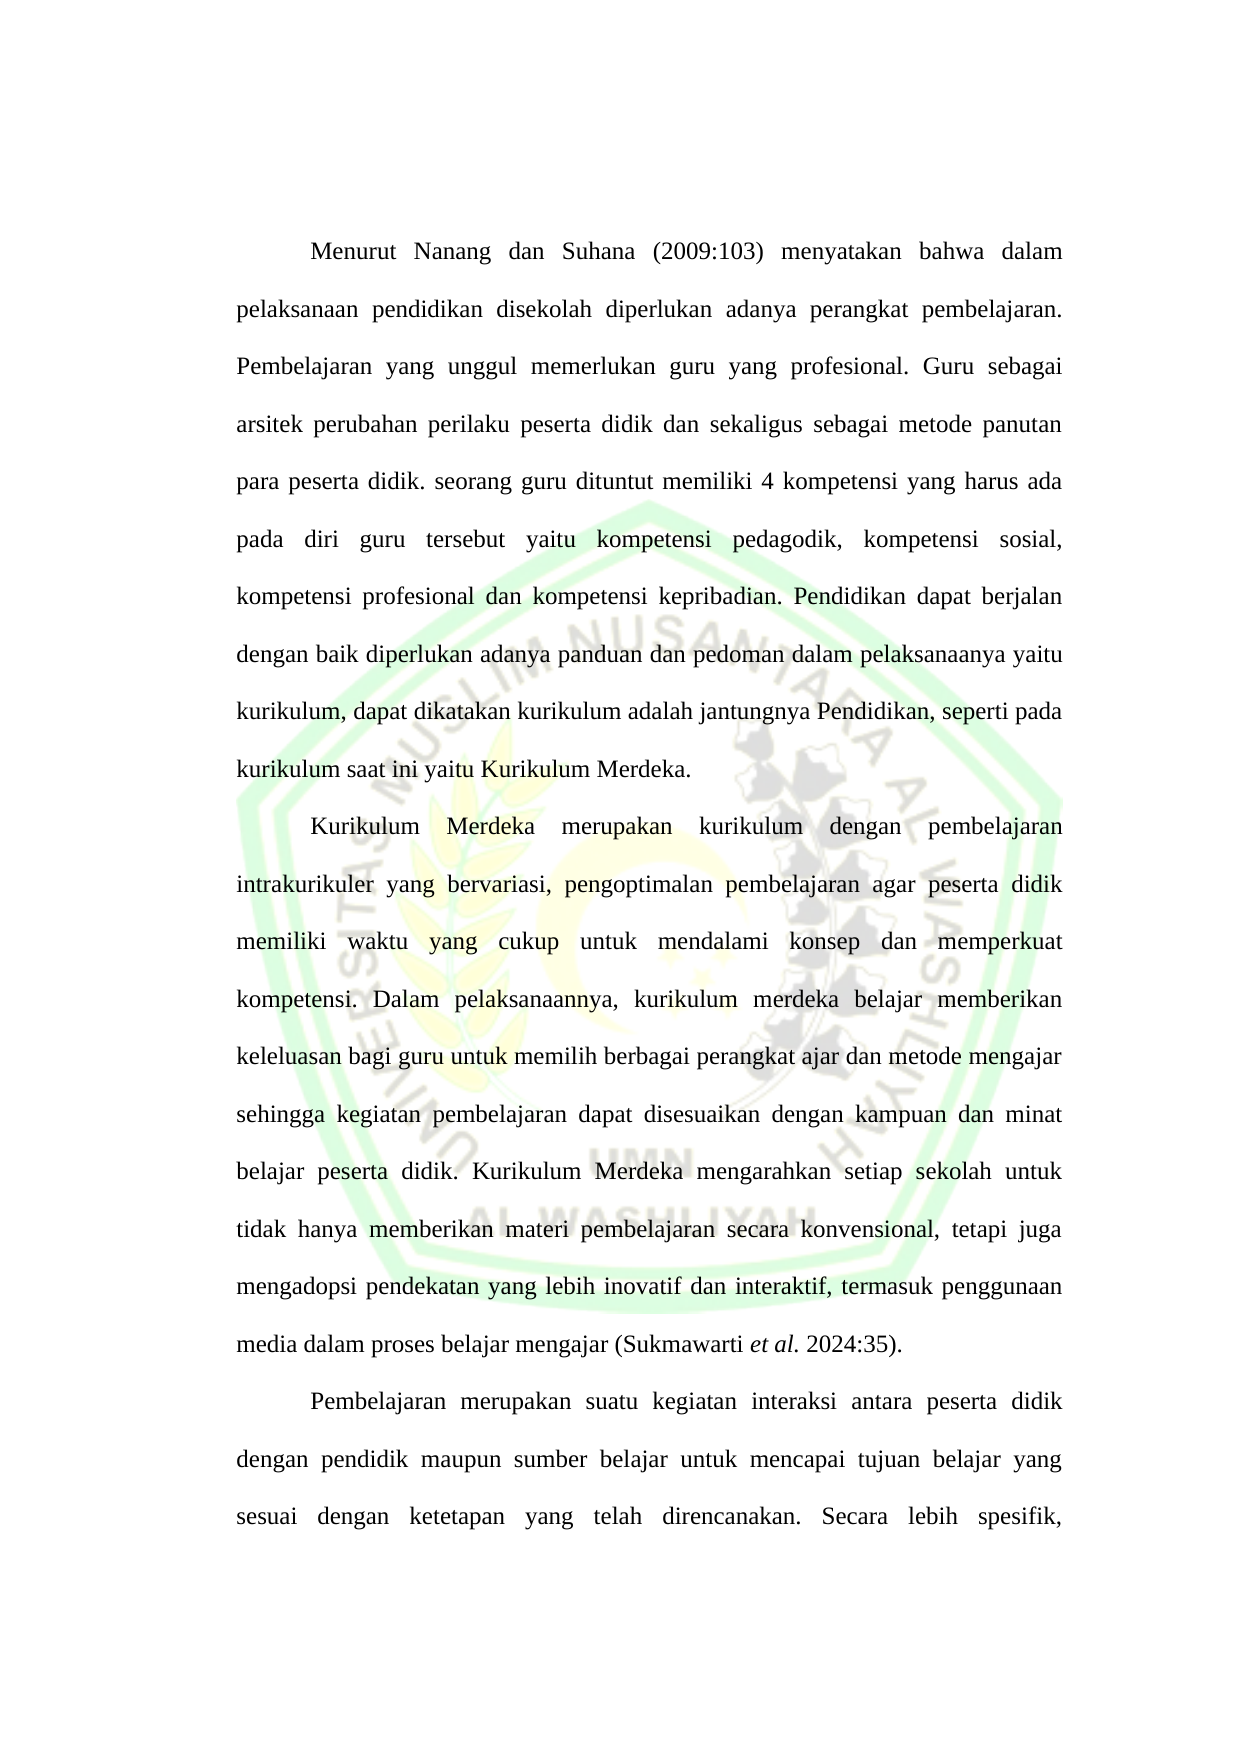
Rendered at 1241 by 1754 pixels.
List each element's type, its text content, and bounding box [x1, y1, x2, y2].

list Kurikulum Merdeka merupakan kurikulum dengan pembelajaran intrakurikuler yang bervariasi, pengoptimalan pembelajaran agar peserta didik memiliki waktu yang cukup untuk mendalami konsep dan memperkuat kompetensi. Dalam pelaksanaannya, kurikulum merdeka belajar memberikan keleluasan bagi guru untuk memilih berbagai perangkat ajar dan metode mengajar sehingga kegiatan pembelajaran dapat disesuaikan dengan kampuan dan minat belajar peserta didik. Kurikulum Merdeka mengarahkan setiap sekolah untuk tidak hanya memberikan materi pembelajaran secara konvensional, tetapi juga mengadopsi pendekatan yang lebih inovatif dan interaktif, termasuk penggunaan media dalam proses belajar mengajar (Sukmawarti et al. 2024:35). [236, 811, 1063, 1357]
list Menurut Nanang dan Suhana (2009:103) menyatakan bahwa dalam pelaksanaan pendidikan disekolah diperlukan adanya perangkat pembelajaran. Pembelajaran yang unggul memerlukan guru yang profesional. Guru sebagai arsitek perubahan perilaku peserta didik dan sekaligus sebagai metode panutan para peserta didik. seorang guru dituntut memiliki 4 kompetensi yang harus ada pada diri guru tersebut yaitu kompetensi pedagodik, kompetensi sosial, kompetensi profesional dan kompetensi kepribadian. Pendidikan dapat berjalan dengan baik diperlukan adanya panduan dan pedoman dalam pelaksanaanya yaitu kurikulum, dapat dikatakan kurikulum adalah jantungnya Pendidikan, seperti pada kurikulum saat ini yaitu Kurikulum Merdeka. [236, 236, 1063, 782]
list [236, 1386, 1063, 1530]
